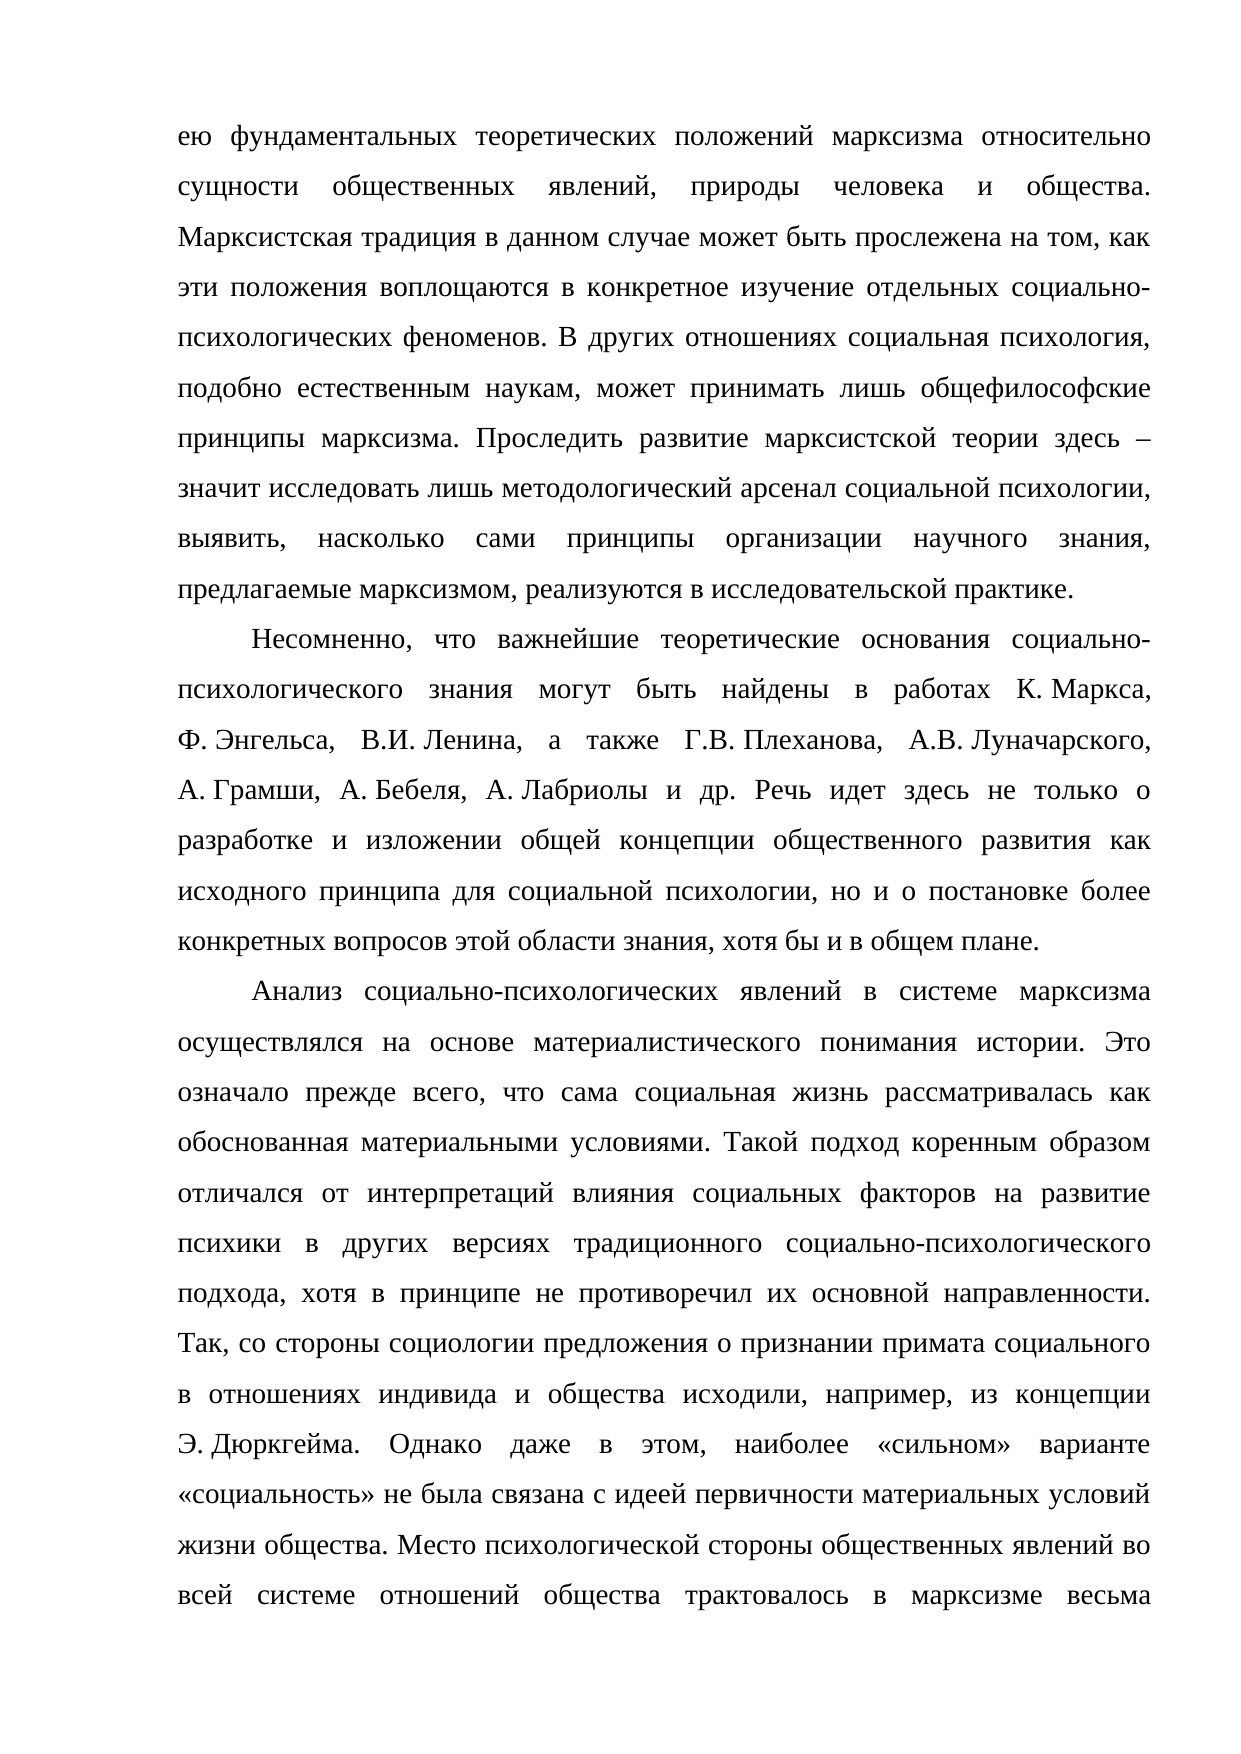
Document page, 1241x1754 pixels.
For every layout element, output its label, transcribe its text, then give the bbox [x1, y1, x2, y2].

text Несомненно, что важнейшие теоретические основания социально-психологического знания могут быть найдены в работах К. Маркса, Ф. Энгельса, В.И. Ленина, а также Г.В. Плеханова, А.В. Луначарского, А. Грамши, А. Бебеля, А. Лабриолы и др. Речь идет здесь не только о разработке и изложении общей концепции общественного развития как исходного принципа для социальной психологии, но и о постановке более конкретных вопросов этой области знания, хотя бы и в общем плане. [177, 621, 1152, 957]
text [177, 973, 1152, 1611]
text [177, 118, 1152, 604]
